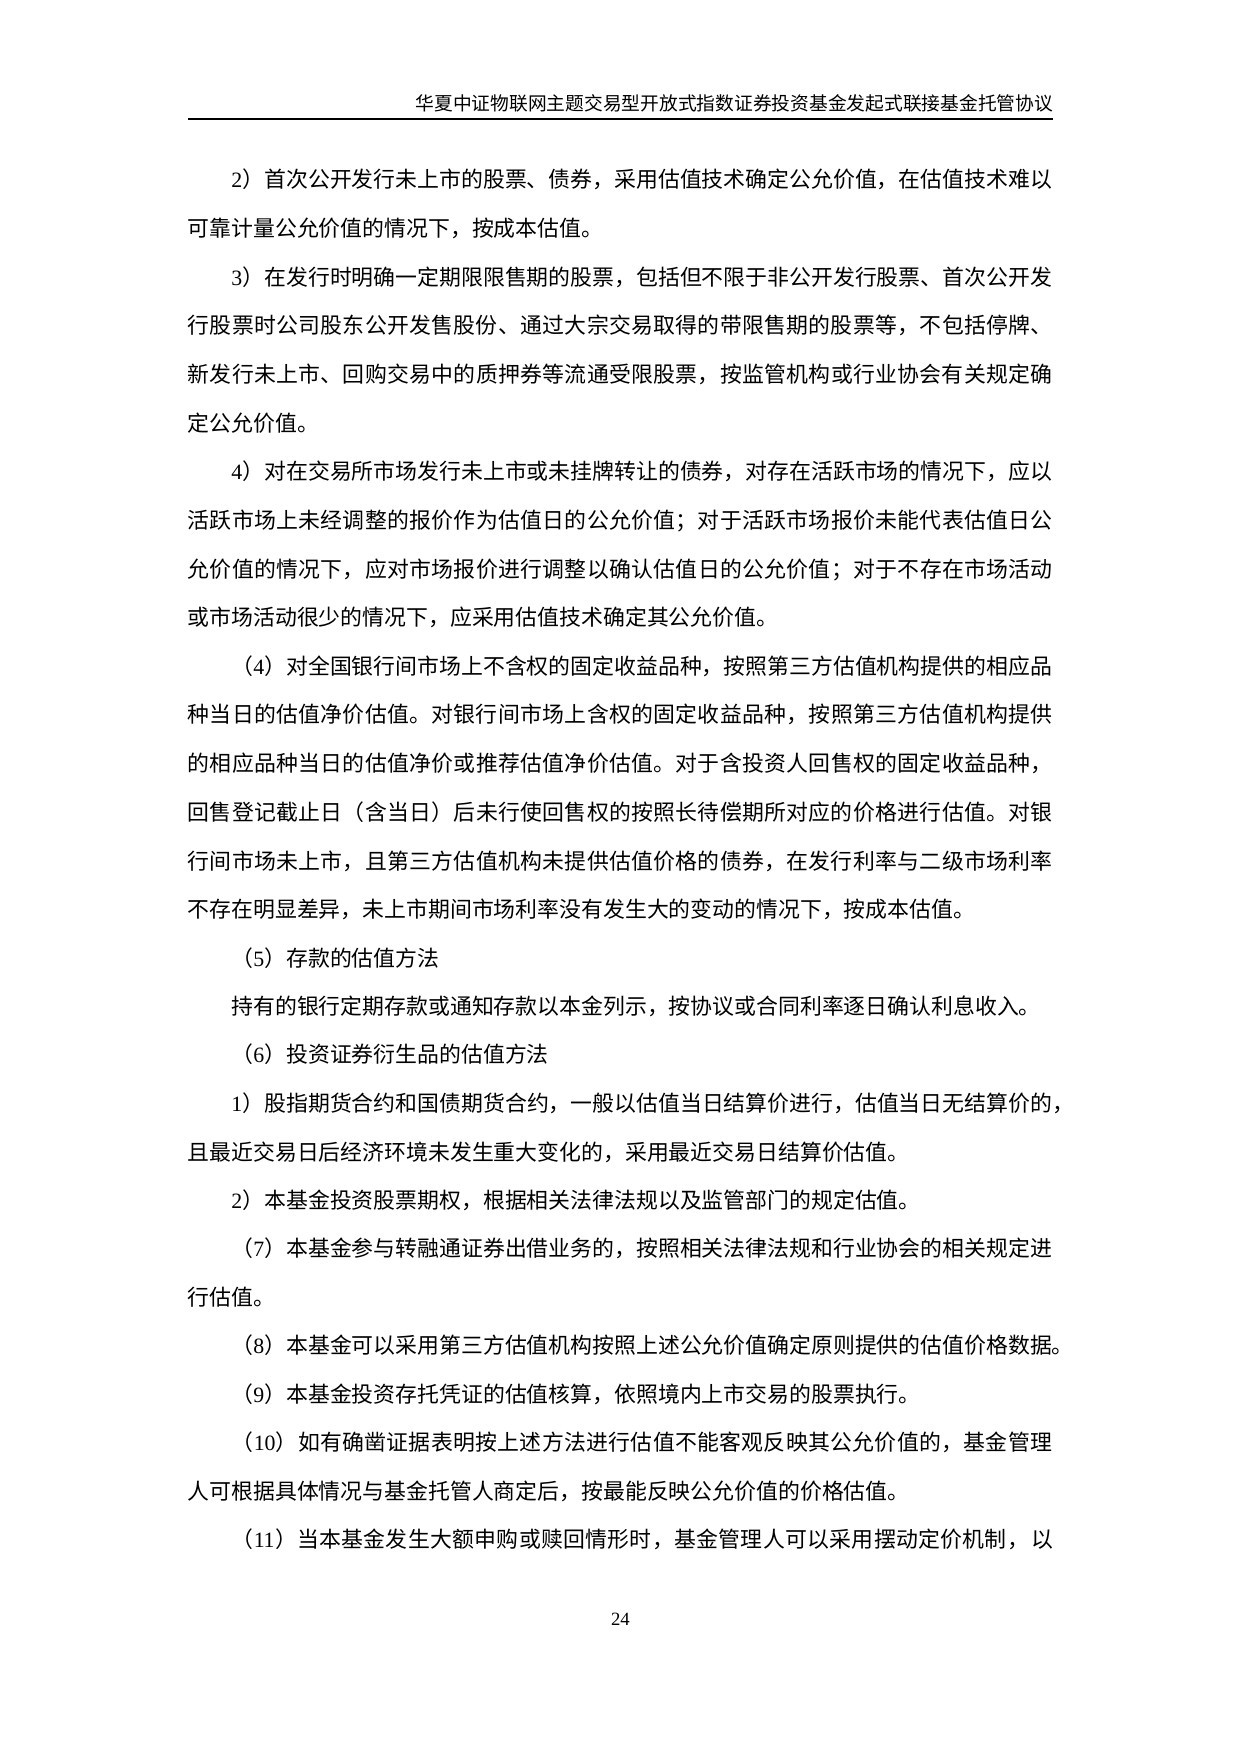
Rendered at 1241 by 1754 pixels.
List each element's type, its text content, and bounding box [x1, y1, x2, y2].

text 2）首次公开发行未上市的股票、债券，采用估值技术确定公允价值，在估值技术难以可靠计量公允价值的情况下，按成本估值。 [187, 162, 1053, 243]
text （6）投资证券衍生品的估值方法 [187, 1037, 1053, 1069]
text （8）本基金可以采用第三方估值机构按照上述公允价值确定原则提供的估值价格数据。 [187, 1328, 1053, 1360]
text 2）本基金投资股票期权，根据相关法律法规以及监管部门的规定估值。 [187, 1182, 1053, 1215]
text （7）本基金参与转融通证券出借业务的，按照相关法律法规和行业协会的相关规定进行估值。 [187, 1231, 1053, 1312]
text 4）对在交易所市场发行未上市或未挂牌转让的债券，对存在活跃市场的情况下，应以活跃市场上未经调整的报价作为估值日的公允价值；对于活跃市场报价未能代表估值日公允价值的情况下，应对市场报价进行调整以确认估值日的公允价值；对于不存在市场活动或市场活动很少的情况下，应采用估值技术确定其公允价值。 [187, 454, 1053, 632]
text 3）在发行时明确一定期限限售期的股票，包括但不限于非公开发行股票、首次公开发行股票时公司股东公开发售股份、通过大宗交易取得的带限售期的股票等，不包括停牌、新发行未上市、回购交易中的质押券等流通受限股票，按监管机构或行业协会有关规定确定公允价值。 [187, 259, 1053, 438]
text （4）对全国银行间市场上不含权的固定收益品种，按照第三方估值机构提供的相应品种当日的估值净价估值。对银行间市场上含权的固定收益品种，按照第三方估值机构提供的相应品种当日的估值净价或推荐估值净价估值。对于含投资人回售权的固定收益品种，回售登记截止日（含当日）后未行使回售权的按照长待偿期所对应的价格进行估值。对银行间市场未上市，且第三方估值机构未提供估值价格的债券，在发行利率与二级市场利率不存在明显差异，未上市期间市场利率没有发生大的变动的情况下，按成本估值。 [187, 648, 1053, 924]
text 1）股指期货合约和国债期货合约，一般以估值当日结算价进行，估值当日无结算价的，且最近交易日后经济环境未发生重大变化的，采用最近交易日结算价估值。 [187, 1085, 1053, 1167]
text （5）存款的估值方法 [187, 940, 1053, 973]
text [187, 1522, 1053, 1554]
text （9）本基金投资存托凭证的估值核算，依照境内上市交易的股票执行。 [187, 1376, 1053, 1409]
text 持有的银行定期存款或通知存款以本金列示，按协议或合同利率逐日确认利息收入。 [187, 989, 1053, 1021]
text （10）如有确凿证据表明按上述方法进行估值不能客观反映其公允价值的，基金管理人可根据具体情况与基金托管人商定后，按最能反映公允价值的价格估值。 [187, 1424, 1053, 1506]
